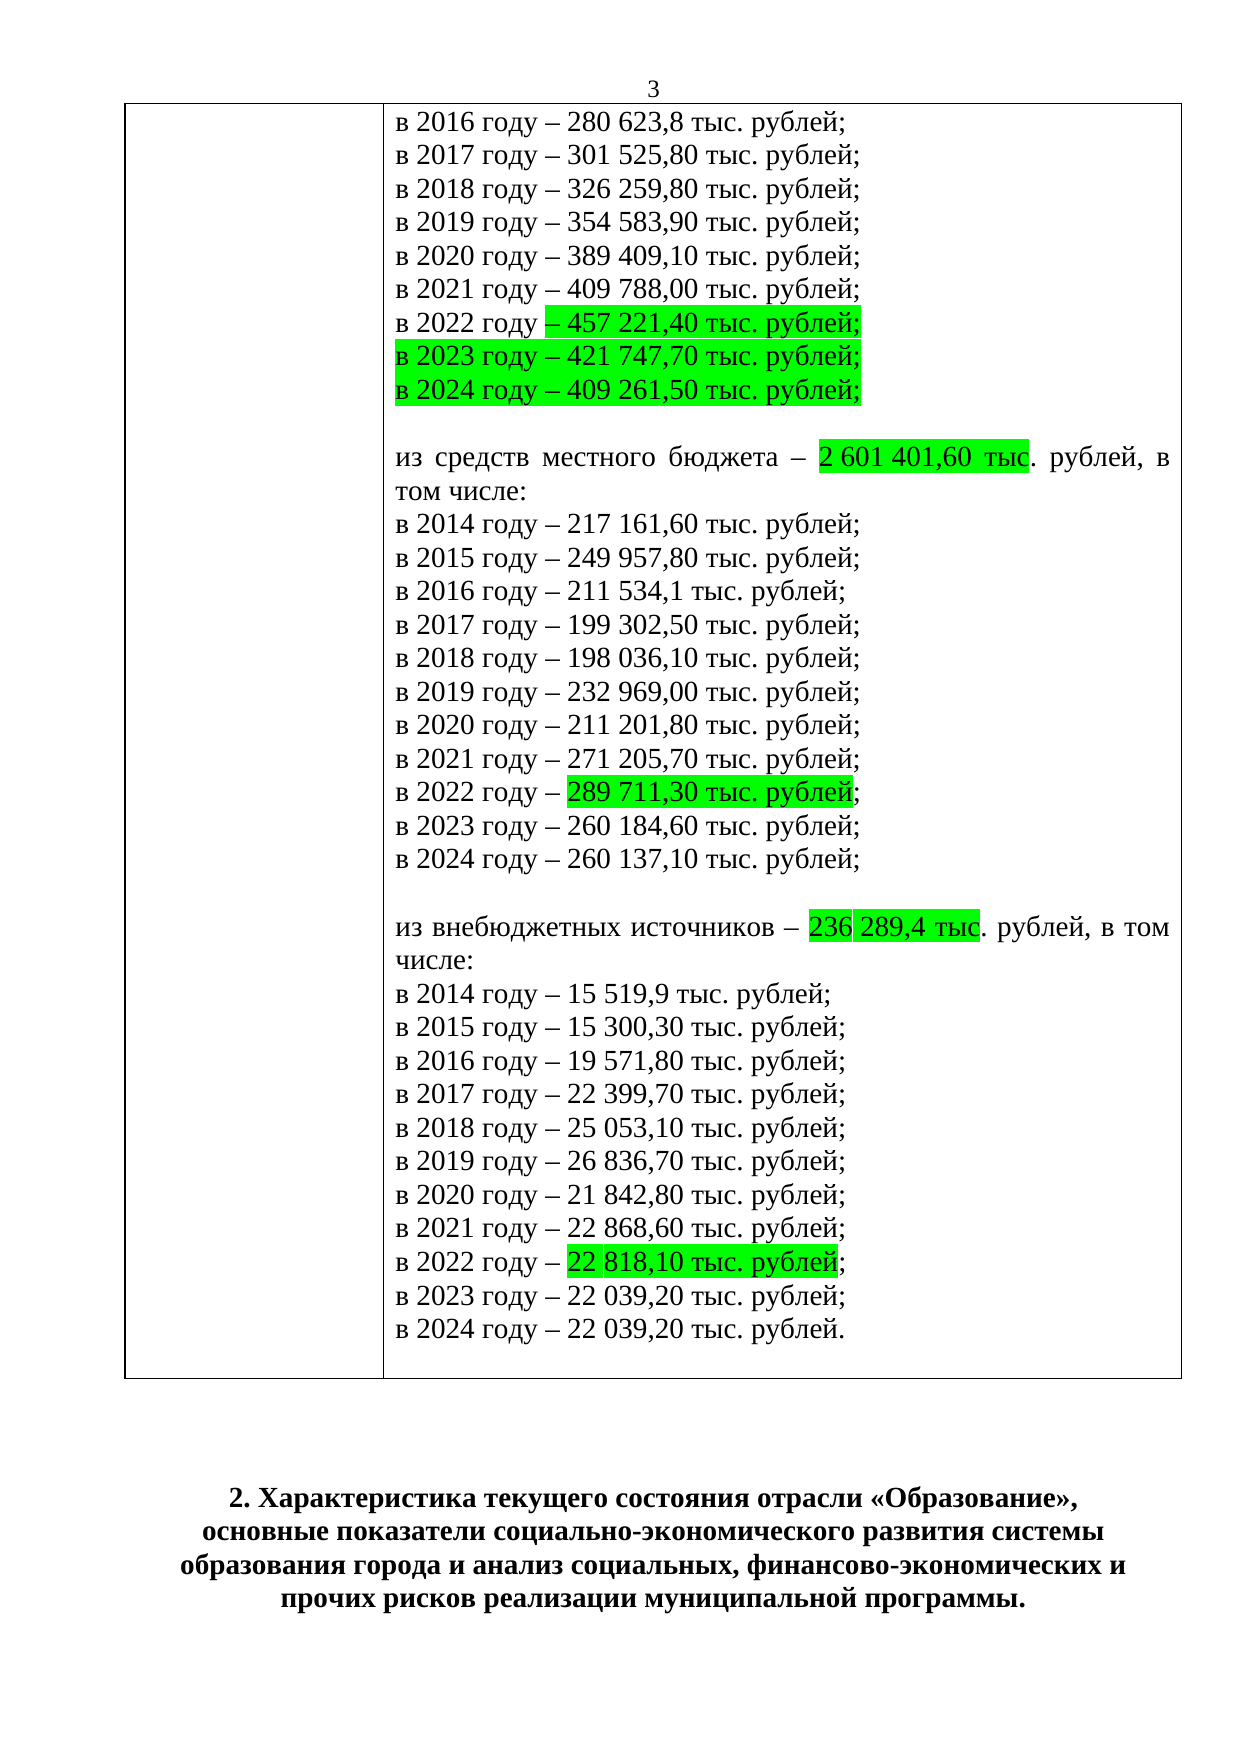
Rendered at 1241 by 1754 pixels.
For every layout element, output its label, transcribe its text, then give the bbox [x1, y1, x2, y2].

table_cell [126, 104, 383, 1378]
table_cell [384, 104, 1181, 1378]
text 2. Характеристика текущего состояния отрасли «Образование», основные показатели социально-экономического развития системы образования города и анализ социальных, финансово-экономических и прочих рисков реализации муниципальной программы. [162, 1480, 1144, 1614]
